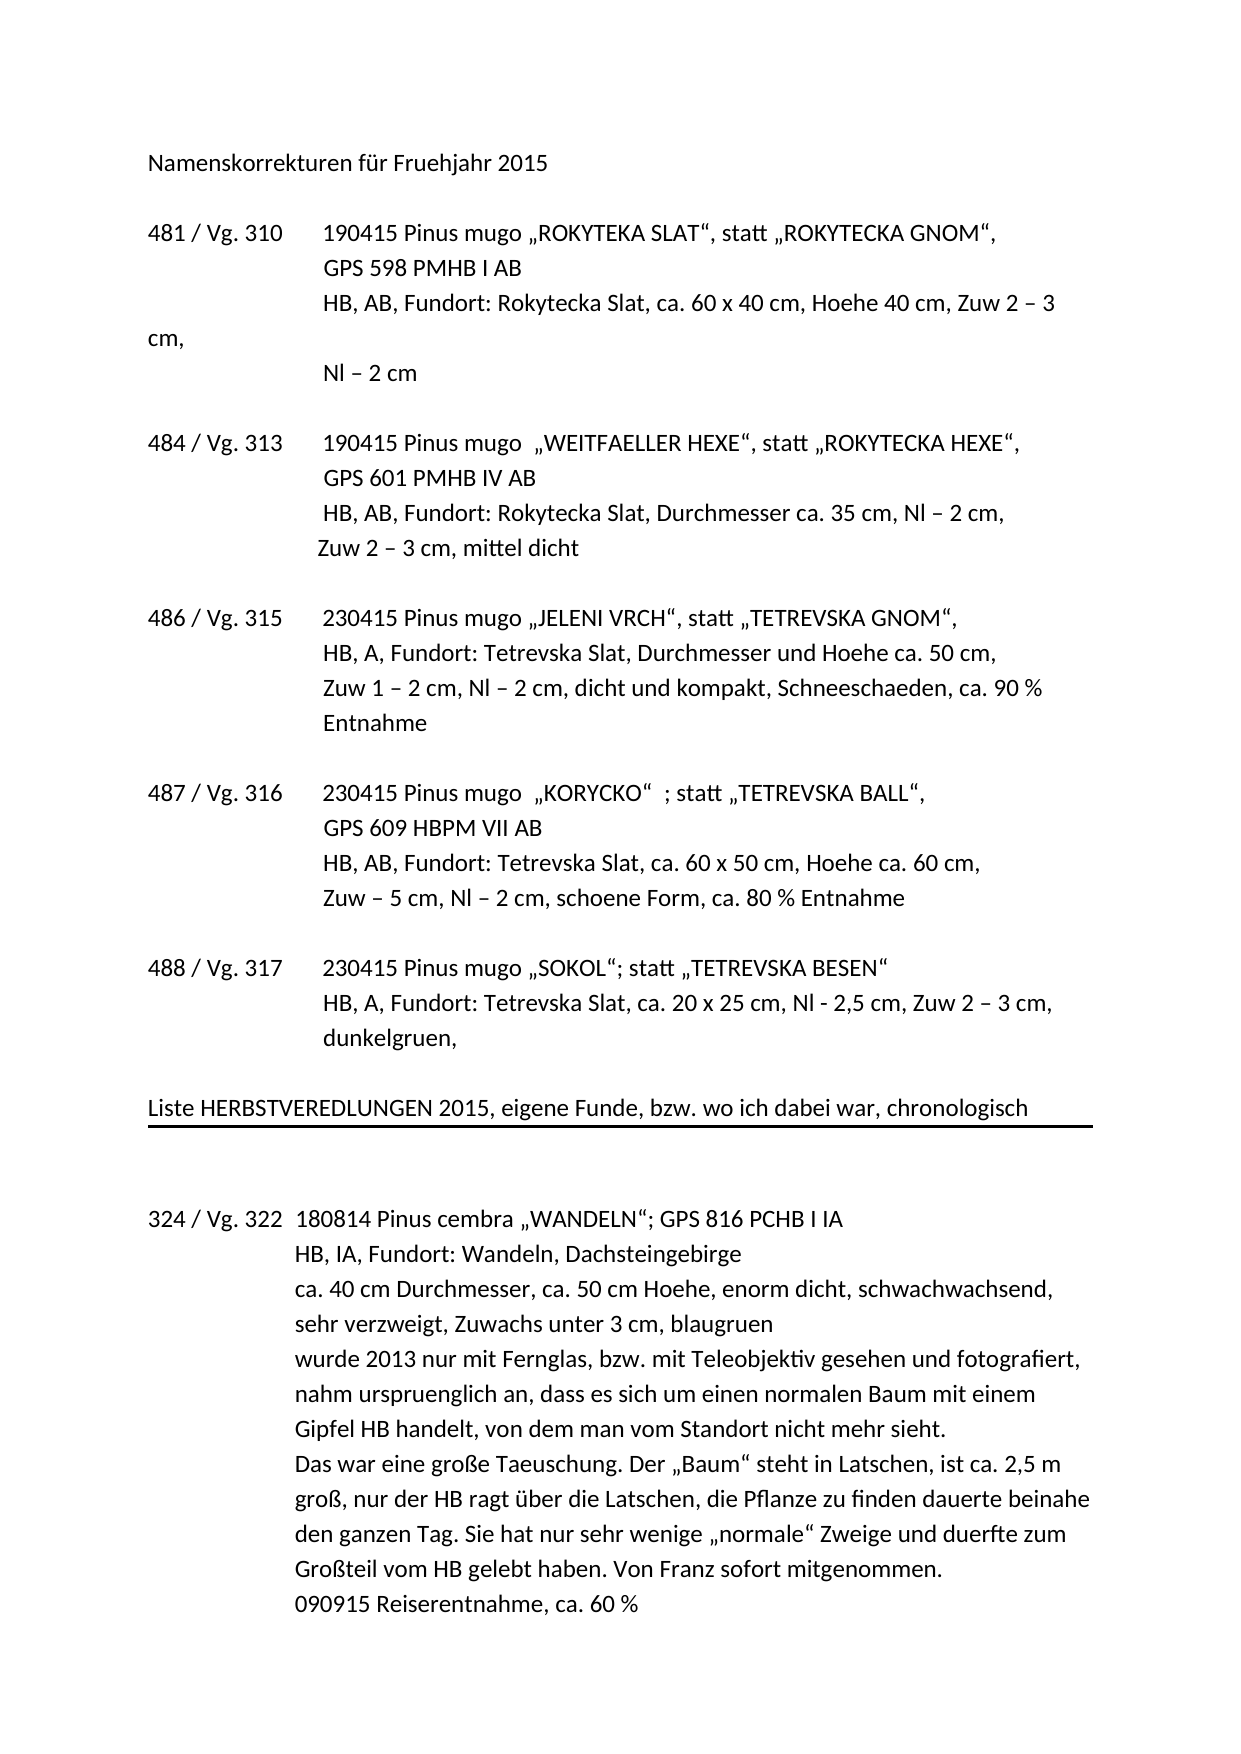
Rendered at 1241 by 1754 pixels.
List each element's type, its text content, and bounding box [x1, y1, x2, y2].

text dunkelgruen, [148, 1023, 1093, 1053]
text Entnahme [148, 708, 1093, 738]
text HB, AB, Fundort: Rokytecka Slat, ca. 60 x 40 cm, Hoehe 40 cm, Zuw 2 – 3 cm, [148, 288, 1093, 353]
text 481 / Vg. 310 190415 Pinus mugo „ROKYTEKA SLAT“, statt „ROKYTECKA GNOM“, [148, 218, 1093, 248]
text Namenskorrekturen für Fruehjahr 2015 [148, 148, 1093, 178]
text Liste HERBSTVEREDLUNGEN 2015, eigene Funde, bzw. wo ich dabei war, chronologisch [148, 1093, 1093, 1125]
text Zuw 2 – 3 cm, mittel dicht [148, 533, 1093, 563]
text GPS 598 PMHB I AB [148, 253, 1093, 283]
text 488 / Vg. 317 230415 Pinus mugo „SOKOL“; statt „TETREVSKA BESEN“ [148, 953, 1093, 983]
text wurde 2013 nur mit Fernglas, bzw. mit Teleobjektiv gesehen und fotografiert, nahm urspruenglich an, dass es sich um einen normalen Baum mit einem Gipfel HB handelt, von dem man vom Standort nicht mehr sieht. [294, 1343, 1093, 1443]
text HB, A, Fundort: Tetrevska Slat, Durchmesser und Hoehe ca. 50 cm, [148, 638, 1093, 668]
text HB, AB, Fundort: Rokytecka Slat, Durchmesser ca. 35 cm, Nl – 2 cm, [148, 498, 1093, 528]
text HB, AB, Fundort: Tetrevska Slat, ca. 60 x 50 cm, Hoehe ca. 60 cm, [148, 848, 1093, 878]
text GPS 609 HBPM VII AB [148, 813, 1093, 843]
text 324 / Vg. 322 180814 Pinus cembra „WANDELN“; GPS 816 PCHB I IA [148, 1203, 1093, 1233]
text HB, A, Fundort: Tetrevska Slat, ca. 20 x 25 cm, Nl - 2,5 cm, Zuw 2 – 3 cm, [148, 988, 1093, 1018]
text HB, IA, Fundort: Wandeln, Dachsteingebirge [294, 1238, 1093, 1268]
text GPS 601 PMHB IV AB [148, 463, 1093, 493]
text 487 / Vg. 316 230415 Pinus mugo „KORYCKO“ ; statt „TETREVSKA BALL“, [148, 778, 1093, 808]
text ca. 40 cm Durchmesser, ca. 50 cm Hoehe, enorm dicht, schwachwachsend, sehr verzweigt, Zuwachs unter 3 cm, blaugruen [294, 1273, 1093, 1338]
text Das war eine große Taeuschung. Der „Baum“ steht in Latschen, ist ca. 2,5 m groß, nur der HB ragt über die Latschen, die Pflanze zu finden dauerte beinahe den ganzen Tag. Sie hat nur sehr wenige „normale“ Zweige und duerfte zum Großteil vom HB gelebt haben. Von Franz sofort mitgenommen. [294, 1448, 1093, 1583]
text 486 / Vg. 315 230415 Pinus mugo „JELENI VRCH“, statt „TETREVSKA GNOM“, [148, 603, 1093, 633]
text Nl – 2 cm [148, 358, 1093, 388]
text 484 / Vg. 313 190415 Pinus mugo „WEITFAELLER HEXE“, statt „ROKYTECKA HEXE“, [148, 428, 1093, 458]
text 090915 Reiserentnahme, ca. 60 % [294, 1588, 1093, 1618]
text Zuw 1 – 2 cm, Nl – 2 cm, dicht und kompakt, Schneeschaeden, ca. 90 % [148, 673, 1093, 703]
text Zuw – 5 cm, Nl – 2 cm, schoene Form, ca. 80 % Entnahme [148, 883, 1093, 913]
